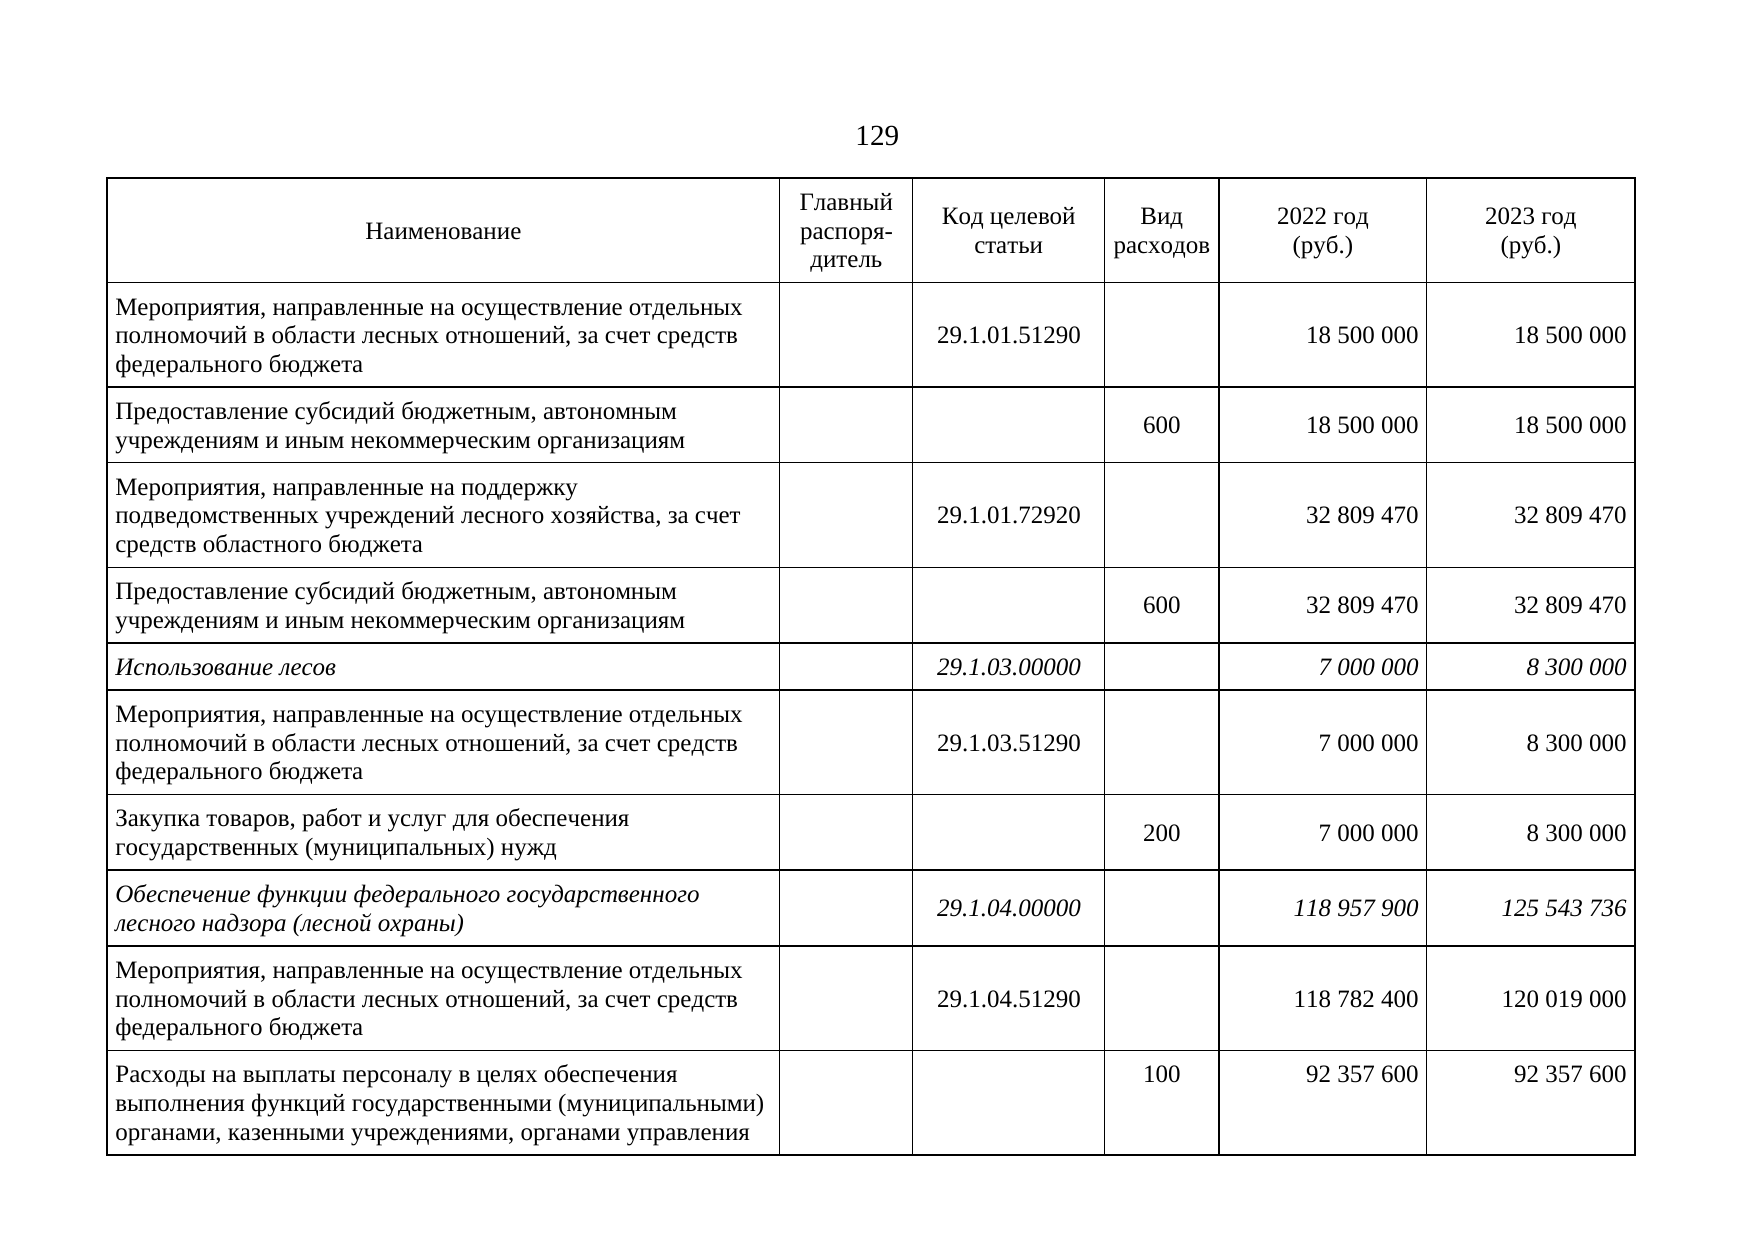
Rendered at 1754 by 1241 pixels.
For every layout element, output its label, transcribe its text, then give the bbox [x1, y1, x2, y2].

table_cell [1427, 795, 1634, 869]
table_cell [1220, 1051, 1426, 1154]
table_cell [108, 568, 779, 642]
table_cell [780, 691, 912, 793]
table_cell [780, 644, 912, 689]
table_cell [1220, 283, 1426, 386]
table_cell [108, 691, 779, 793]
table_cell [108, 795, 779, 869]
table_header 2023 год (руб.) [1427, 179, 1634, 282]
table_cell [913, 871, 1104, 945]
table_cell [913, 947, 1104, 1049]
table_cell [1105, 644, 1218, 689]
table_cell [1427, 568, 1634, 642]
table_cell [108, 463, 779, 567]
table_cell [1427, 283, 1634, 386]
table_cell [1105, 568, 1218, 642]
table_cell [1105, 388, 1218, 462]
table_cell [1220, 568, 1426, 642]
table_header Код целевой статьи [913, 179, 1104, 282]
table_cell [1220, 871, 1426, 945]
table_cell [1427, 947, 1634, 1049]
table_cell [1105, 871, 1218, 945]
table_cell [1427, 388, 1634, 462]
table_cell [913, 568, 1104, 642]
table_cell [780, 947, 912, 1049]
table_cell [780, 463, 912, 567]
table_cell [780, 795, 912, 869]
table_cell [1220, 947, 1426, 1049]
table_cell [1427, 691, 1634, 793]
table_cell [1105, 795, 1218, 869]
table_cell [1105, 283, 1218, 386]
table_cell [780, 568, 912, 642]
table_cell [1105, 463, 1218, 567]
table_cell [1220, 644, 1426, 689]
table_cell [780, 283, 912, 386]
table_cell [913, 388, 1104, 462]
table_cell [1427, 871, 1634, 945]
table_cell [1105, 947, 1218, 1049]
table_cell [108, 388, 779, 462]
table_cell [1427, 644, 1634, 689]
table_header Вид расходов [1105, 179, 1218, 282]
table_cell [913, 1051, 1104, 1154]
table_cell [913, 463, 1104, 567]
table_header Главный распоря-дитель [780, 179, 912, 282]
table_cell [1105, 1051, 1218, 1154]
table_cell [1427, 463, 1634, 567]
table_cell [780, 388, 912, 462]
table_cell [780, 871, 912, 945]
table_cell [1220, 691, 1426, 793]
table_header 2022 год (руб.) [1220, 179, 1426, 282]
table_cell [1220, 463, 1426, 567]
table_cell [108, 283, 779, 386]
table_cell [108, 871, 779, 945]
table_header Наименование [108, 179, 779, 282]
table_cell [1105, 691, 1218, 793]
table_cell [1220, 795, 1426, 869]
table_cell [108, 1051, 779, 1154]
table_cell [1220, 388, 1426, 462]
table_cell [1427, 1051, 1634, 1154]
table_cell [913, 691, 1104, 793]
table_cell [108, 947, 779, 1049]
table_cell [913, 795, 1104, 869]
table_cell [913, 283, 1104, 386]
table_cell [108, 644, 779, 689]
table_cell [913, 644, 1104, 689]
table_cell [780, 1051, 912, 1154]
